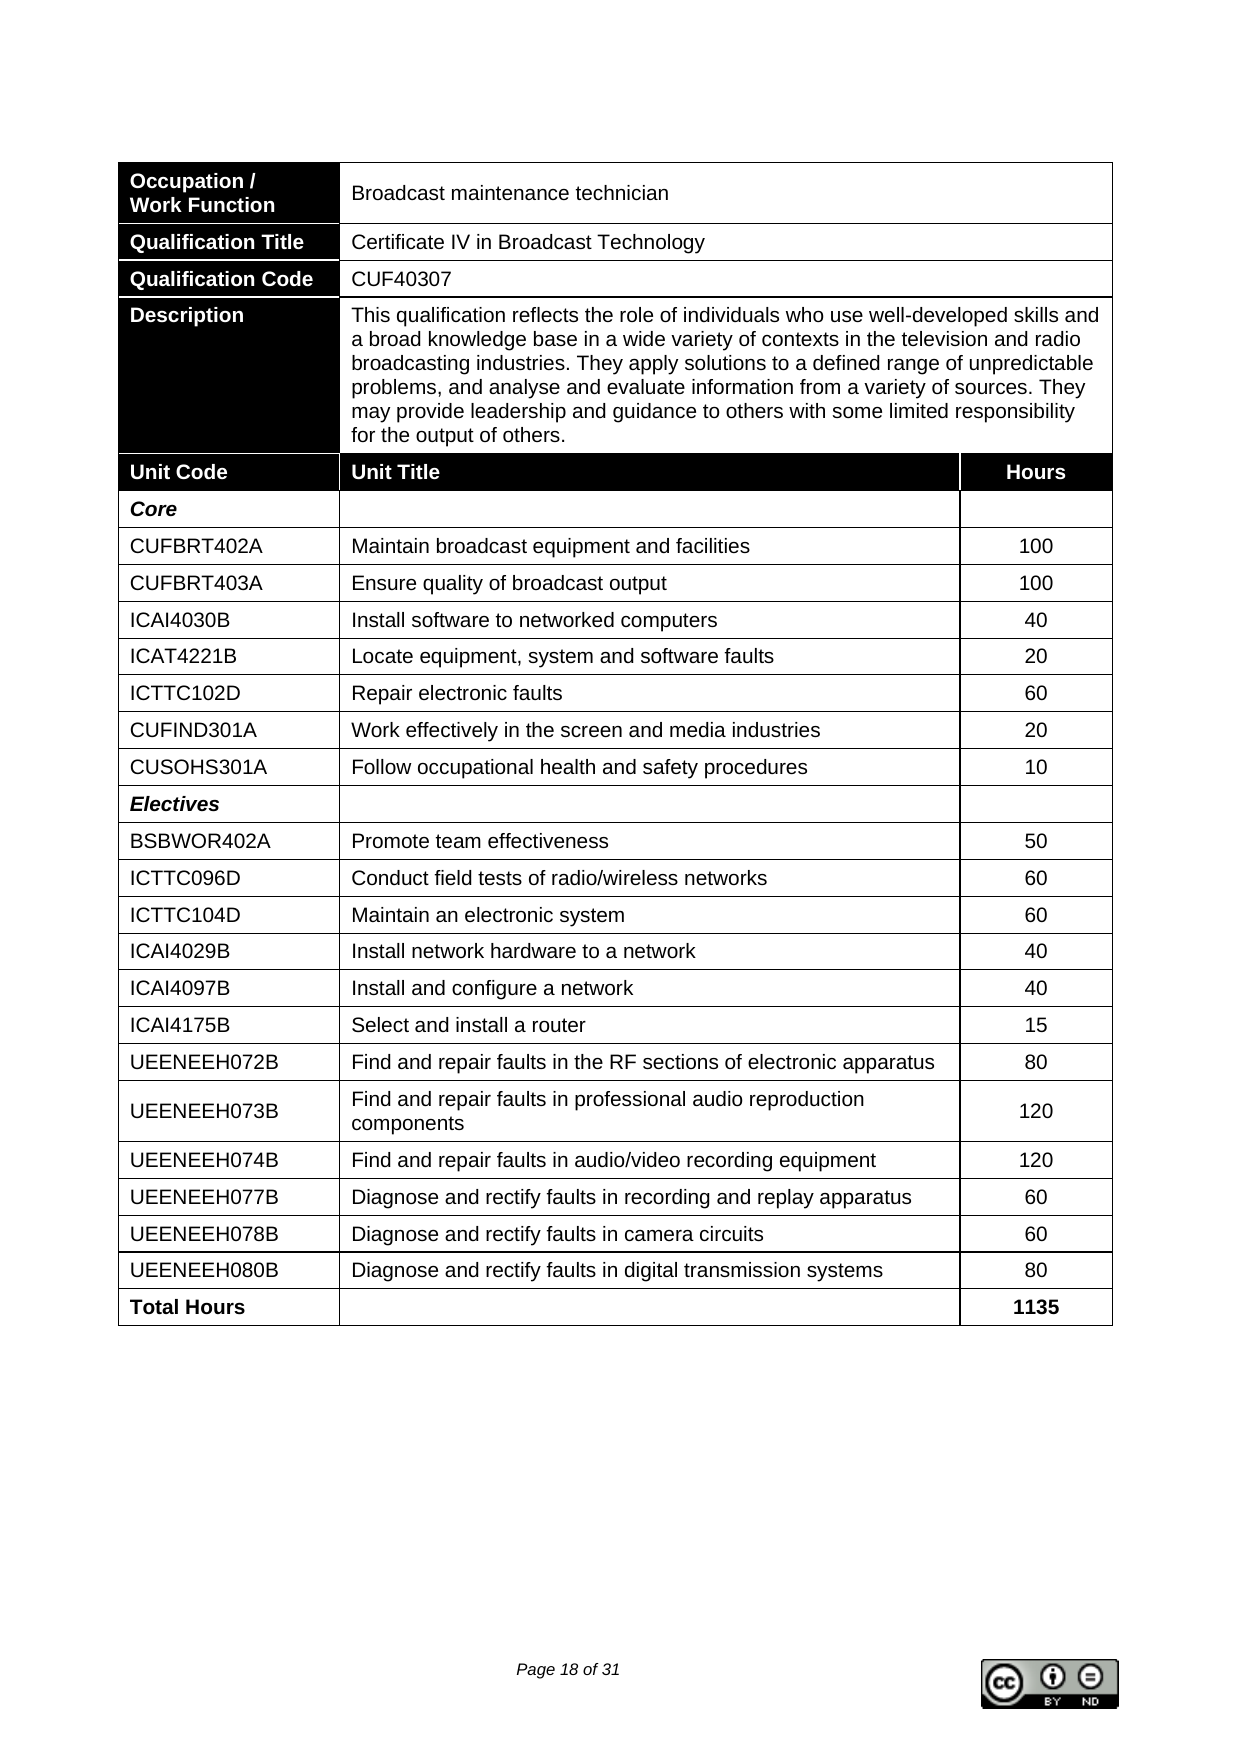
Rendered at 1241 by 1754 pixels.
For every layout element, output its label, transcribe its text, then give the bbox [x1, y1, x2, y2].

table_cell [340, 786, 959, 822]
table_cell ICAI4097B [119, 970, 339, 1006]
table_cell Install network hardware to a network [340, 934, 959, 969]
table_header Occupation / Work Function [119, 163, 339, 223]
table_cell CUSOHS301A [119, 749, 339, 785]
table_cell Repair electronic faults [340, 675, 959, 711]
table_cell ICAI4175B [119, 1007, 339, 1043]
table_cell 60 [961, 1179, 1112, 1214]
table_cell [340, 1289, 959, 1325]
table_cell Select and install a router [340, 1007, 959, 1043]
table_cell [961, 786, 1112, 822]
table_cell Unit Code [119, 454, 339, 490]
table_cell 80 [961, 1253, 1112, 1288]
table_cell 60 [961, 860, 1112, 896]
table_cell BSBWOR402A [119, 823, 339, 859]
table_cell Description [119, 298, 339, 453]
table_cell 100 [961, 565, 1112, 601]
table_cell 40 [961, 602, 1112, 637]
table_cell ICTTC096D [119, 860, 339, 896]
table_cell ICTTC102D [119, 675, 339, 711]
table_header Broadcast maintenance technician [340, 163, 1112, 223]
table_cell Promote team effectiveness [340, 823, 959, 859]
table_cell Maintain an electronic system [340, 897, 959, 932]
table_cell ICAI4030B [119, 602, 339, 637]
table_cell UEENEEH077B [119, 1179, 339, 1214]
table_cell Find and repair faults in audio/video recording equipment [340, 1142, 959, 1178]
table_cell [340, 491, 959, 527]
table_cell Certificate IV in Broadcast Technology [340, 224, 1112, 259]
table_cell Core [119, 491, 339, 527]
table_cell Hours [961, 454, 1112, 490]
table_cell Qualification Code [119, 261, 339, 296]
table_cell 120 [961, 1081, 1112, 1141]
table_cell UEENEEH072B [119, 1044, 339, 1080]
table_cell UEENEEH074B [119, 1142, 339, 1178]
table_cell Work effectively in the screen and media industries [340, 712, 959, 748]
table_cell 20 [961, 639, 1112, 674]
table_cell UEENEEH078B [119, 1216, 339, 1251]
table_cell 120 [961, 1142, 1112, 1178]
table_cell Find and repair faults in professional audio reproduction components [340, 1081, 959, 1141]
table_cell ICTTC104D [119, 897, 339, 932]
table_cell Diagnose and rectify faults in camera circuits [340, 1216, 959, 1251]
table_cell Follow occupational health and safety procedures [340, 749, 959, 785]
table_cell Electives [119, 786, 339, 822]
table_cell 15 [961, 1007, 1112, 1043]
table_cell CUF40307 [340, 261, 1112, 296]
table_cell Install and configure a network [340, 970, 959, 1006]
table_cell This qualification reflects the role of individuals who use well-developed skills and a broad knowledge base in a wide variety of contexts in the television and radio broadcasting industries. They apply solutions to a defined range of unpredictable problems, and analyse and evaluate information from a variety of sources. They may provide leadership and guidance to others with some limited responsibility for the output of others. [340, 298, 1112, 453]
picture [981, 1659, 1119, 1709]
table_cell ICAI4029B [119, 934, 339, 969]
table_cell Qualification Title [119, 224, 339, 259]
table_cell 40 [961, 970, 1112, 1006]
table_cell 60 [961, 897, 1112, 932]
table_cell 10 [961, 749, 1112, 785]
table_cell UEENEEH080B [119, 1253, 339, 1288]
table_cell 60 [961, 675, 1112, 711]
table_cell 1135 [961, 1289, 1112, 1325]
table_cell [961, 491, 1112, 527]
table_cell Diagnose and rectify faults in recording and replay apparatus [340, 1179, 959, 1214]
table_cell UEENEEH073B [119, 1081, 339, 1141]
table_cell 100 [961, 528, 1112, 564]
table_cell Unit Title [340, 454, 959, 490]
table_cell Maintain broadcast equipment and facilities [340, 528, 959, 564]
table_cell 80 [961, 1044, 1112, 1080]
table_cell Install software to networked computers [340, 602, 959, 637]
table_cell Ensure quality of broadcast output [340, 565, 959, 601]
table_cell CUFBRT402A [119, 528, 339, 564]
table_cell CUFBRT403A [119, 565, 339, 601]
table_cell Locate equipment, system and software faults [340, 639, 959, 674]
table_cell CUFIND301A [119, 712, 339, 748]
table_cell Total Hours [119, 1289, 339, 1325]
table_cell 40 [961, 934, 1112, 969]
table_cell Conduct field tests of radio/wireless networks [340, 860, 959, 896]
table_cell 50 [961, 823, 1112, 859]
table_cell Diagnose and rectify faults in digital transmission systems [340, 1253, 959, 1288]
table_cell 60 [961, 1216, 1112, 1251]
table_cell ICAT4221B [119, 639, 339, 674]
table_cell Find and repair faults in the RF sections of electronic apparatus [340, 1044, 959, 1080]
table_cell 20 [961, 712, 1112, 748]
